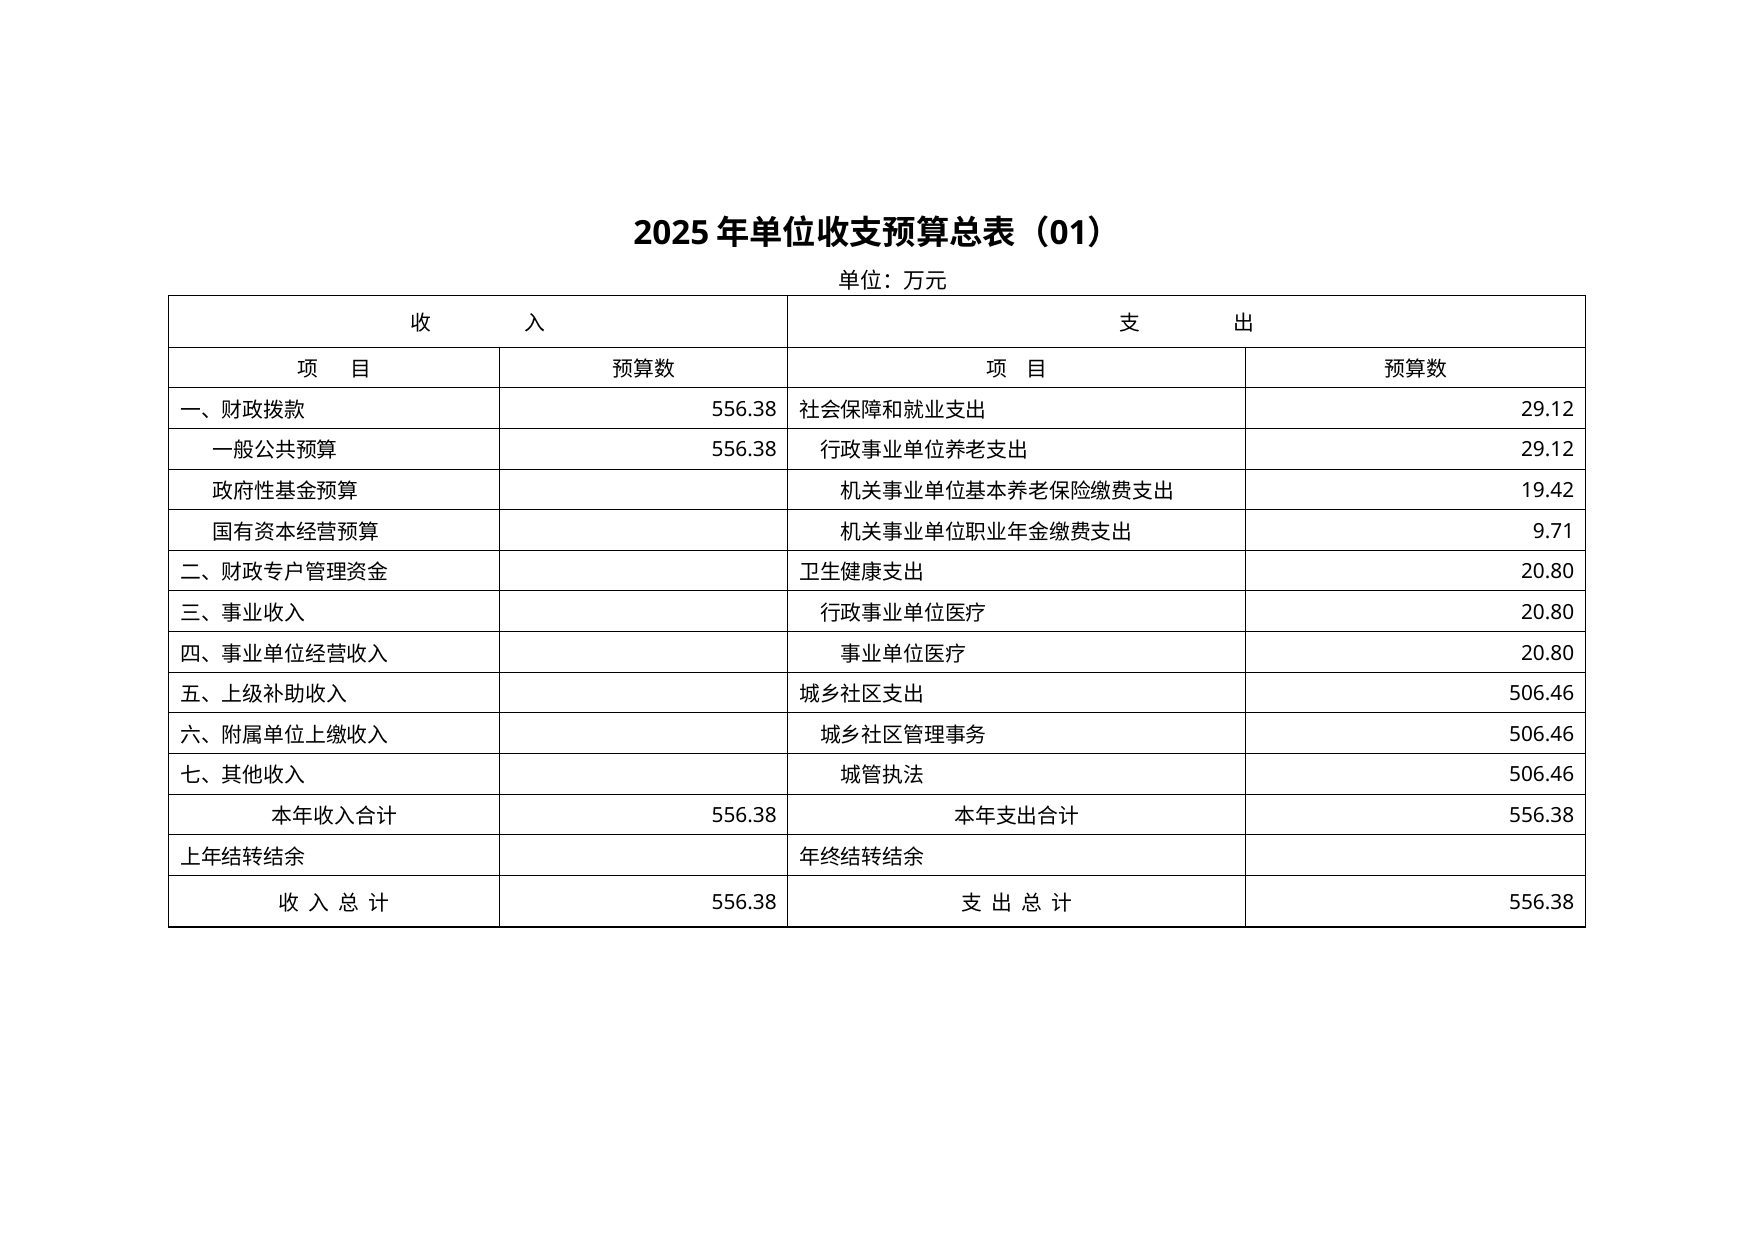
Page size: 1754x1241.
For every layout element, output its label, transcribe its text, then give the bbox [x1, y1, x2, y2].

table_cell 收 入 总 计 [169, 876, 499, 926]
table_cell 六、附属单位上缴收入 [169, 713, 499, 753]
table_cell [500, 754, 787, 793]
table_cell [500, 510, 787, 550]
table_cell 20.80 [1246, 632, 1585, 672]
table_cell [1246, 835, 1585, 875]
table_header 收 入 [169, 296, 787, 347]
table_cell 上年结转结余 [169, 835, 499, 875]
table_cell 事业单位医疗 [788, 632, 1245, 672]
table_cell 行政事业单位养老支出 [788, 429, 1245, 468]
table_cell 9.71 [1246, 510, 1585, 550]
text 2025年单位收支预算总表（01） [150, 198, 1604, 263]
table_cell 19.42 [1246, 470, 1585, 509]
table_cell 五、上级补助收入 [169, 673, 499, 712]
table_cell 556.38 [1246, 876, 1585, 926]
table_cell 三、事业收入 [169, 591, 499, 631]
table_cell 二、财政专户管理资金 [169, 551, 499, 590]
table_cell [500, 551, 787, 590]
table_cell 506.46 [1246, 673, 1585, 712]
table_cell 506.46 [1246, 713, 1585, 753]
table_cell 七、其他收入 [169, 754, 499, 793]
table_cell 本年支出合计 [788, 795, 1245, 834]
table_cell 556.38 [500, 876, 787, 926]
table_cell 20.80 [1246, 591, 1585, 631]
table_cell 506.46 [1246, 754, 1585, 793]
table_cell [500, 835, 787, 875]
table_cell [500, 713, 787, 753]
table_cell 卫生健康支出 [788, 551, 1245, 590]
table_cell 556.38 [500, 795, 787, 834]
table_cell [500, 673, 787, 712]
table_header 支 出 [788, 296, 1585, 347]
table_cell 预算数 [500, 348, 787, 387]
text 单位：万元 [150, 263, 1560, 295]
table_cell 支 出 总 计 [788, 876, 1245, 926]
table_cell [500, 470, 787, 509]
table_cell 四、事业单位经营收入 [169, 632, 499, 672]
table_cell 城乡社区支出 [788, 673, 1245, 712]
table_cell 政府性基金预算 [169, 470, 499, 509]
table_cell 城管执法 [788, 754, 1245, 793]
table_cell 机关事业单位职业年金缴费支出 [788, 510, 1245, 550]
table_cell 556.38 [1246, 795, 1585, 834]
table_cell 项 目 [788, 348, 1245, 387]
table_cell [500, 632, 787, 672]
table_cell 国有资本经营预算 [169, 510, 499, 550]
table_cell 一般公共预算 [169, 429, 499, 468]
table_cell 社会保障和就业支出 [788, 388, 1245, 428]
table_cell [500, 591, 787, 631]
table_cell 556.38 [500, 429, 787, 468]
table_cell 29.12 [1246, 429, 1585, 468]
table_cell 预算数 [1246, 348, 1585, 387]
table_cell 年终结转结余 [788, 835, 1245, 875]
table_cell 城乡社区管理事务 [788, 713, 1245, 753]
table_cell 行政事业单位医疗 [788, 591, 1245, 631]
table_cell 556.38 [500, 388, 787, 428]
table_cell 机关事业单位基本养老保险缴费支出 [788, 470, 1245, 509]
table_cell 20.80 [1246, 551, 1585, 590]
table_cell 项 目 [169, 348, 499, 387]
table_cell 29.12 [1246, 388, 1585, 428]
table_cell 一、财政拨款 [169, 388, 499, 428]
table_cell 本年收入合计 [169, 795, 499, 834]
